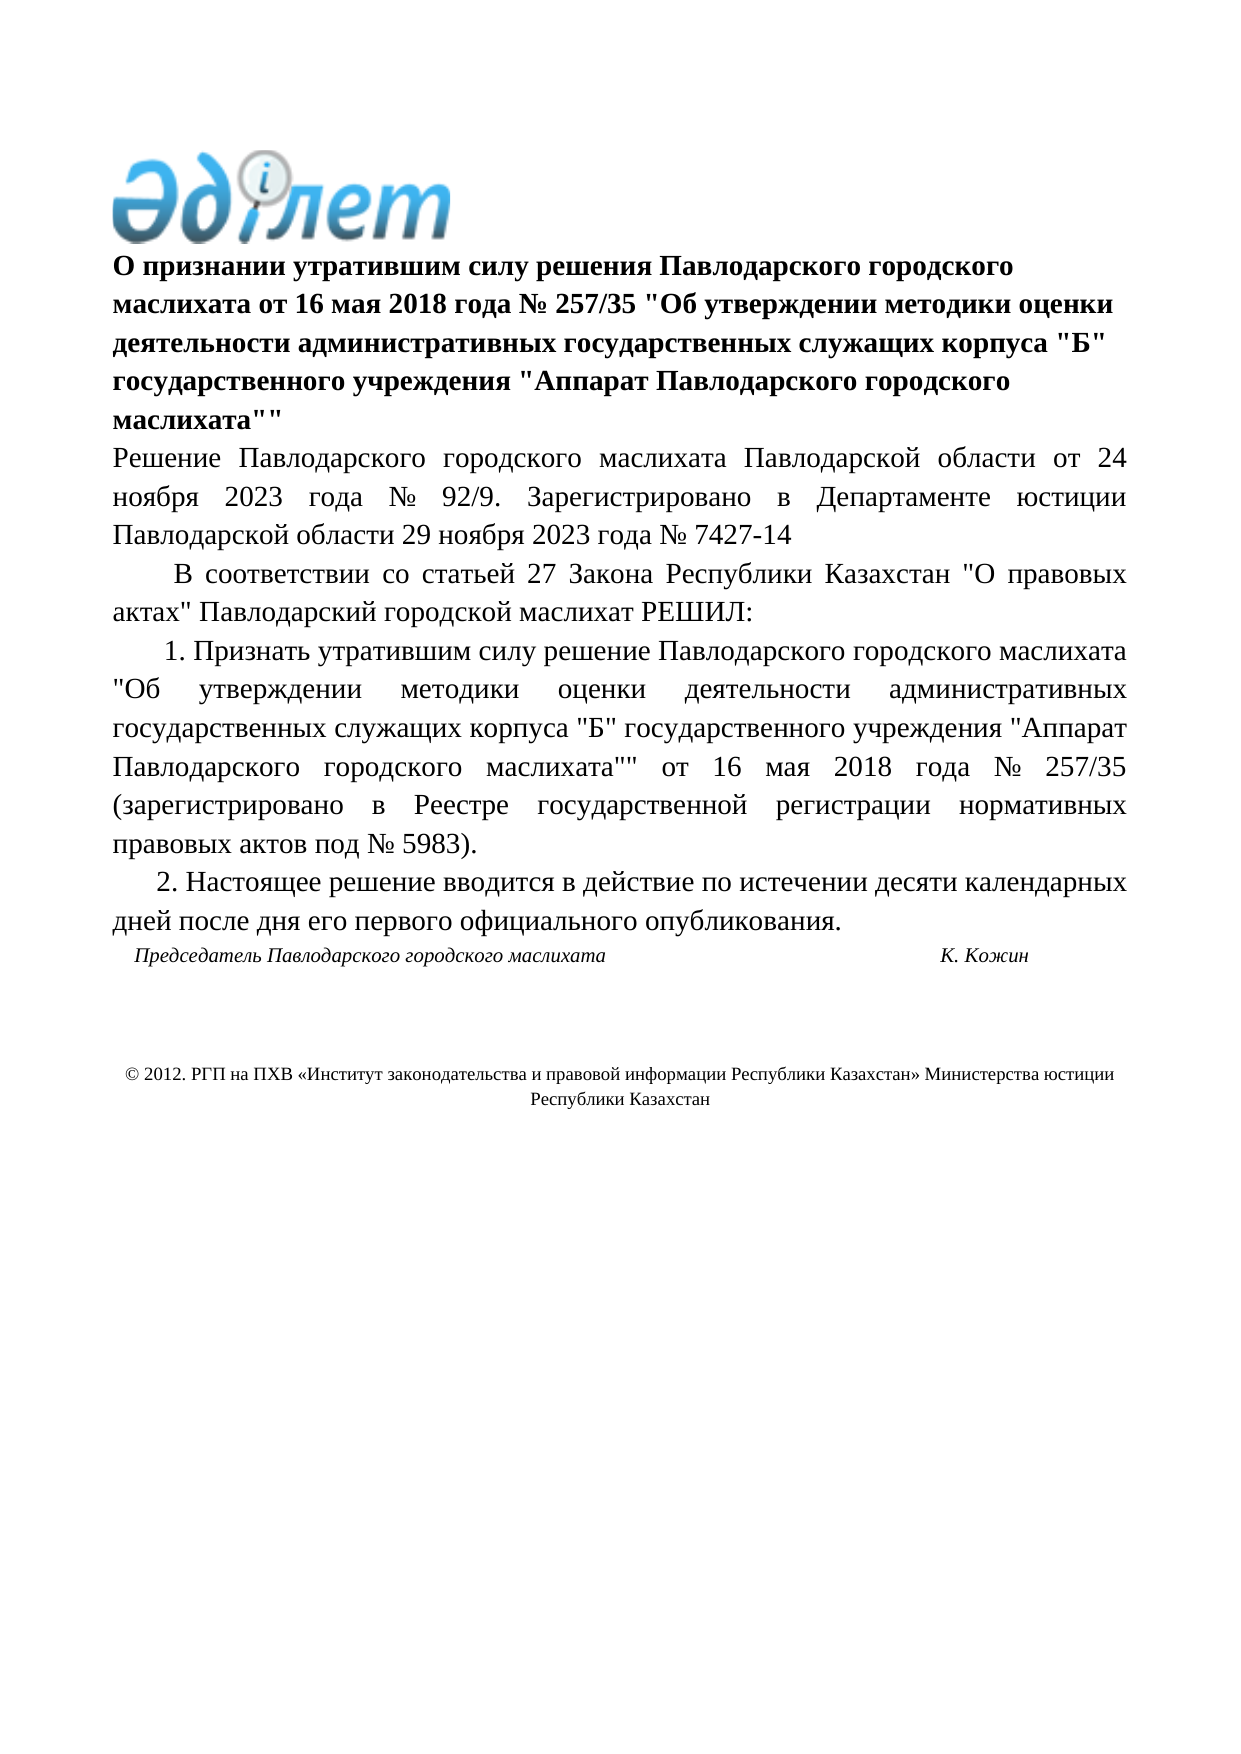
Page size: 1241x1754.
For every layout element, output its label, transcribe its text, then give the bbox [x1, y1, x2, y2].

text О признании утратившим силу решения Павлодарского городского маслихата от 16 мая 2018 года № 257/35 "Об утверждении методики оценки деятельности административных государственных служащих корпуса "Б" государственного учреждения "Аппарат Павлодарского городского маслихата"" [112, 248, 1128, 435]
text 1. Признать утратившим силу решение Павлодарского городского маслихата "Об утверждении методики оценки деятельности административных государственных служащих корпуса "Б" государственного учреждения "Аппарат Павлодарского городского маслихата"" от 16 мая 2018 года № 257/35 (зарегистрировано в Реестре государственной регистрации нормативных правовых актов под № 5983). [112, 633, 1128, 859]
table_header Председатель Павлодарского городского маслихата [101, 941, 939, 972]
text В соответствии со статьей 27 Закона Республики Казахстан "О правовых актах" Павлодарский городской маслихат РЕШИЛ: [112, 556, 1128, 628]
table_header К. Кожин [939, 941, 1240, 972]
text Решение Павлодарского городского маслихата Павлодарской области от 24 ноября 2023 года № 92/9. Зарегистрировано в Департаменте юстиции Павлодарской области 29 ноября 2023 года № 7427-14 [112, 440, 1128, 551]
text © 2012. РГП на ПХВ «Институт законодательства и правовой информации Республики Казахстан» Министерства юстиции Республики Казахстан [112, 1063, 1128, 1109]
picture [112, 150, 451, 244]
text 2. Настоящее решение вводится в действие по истечении десяти календарных дней после дня его первого официального опубликования. [112, 864, 1128, 936]
